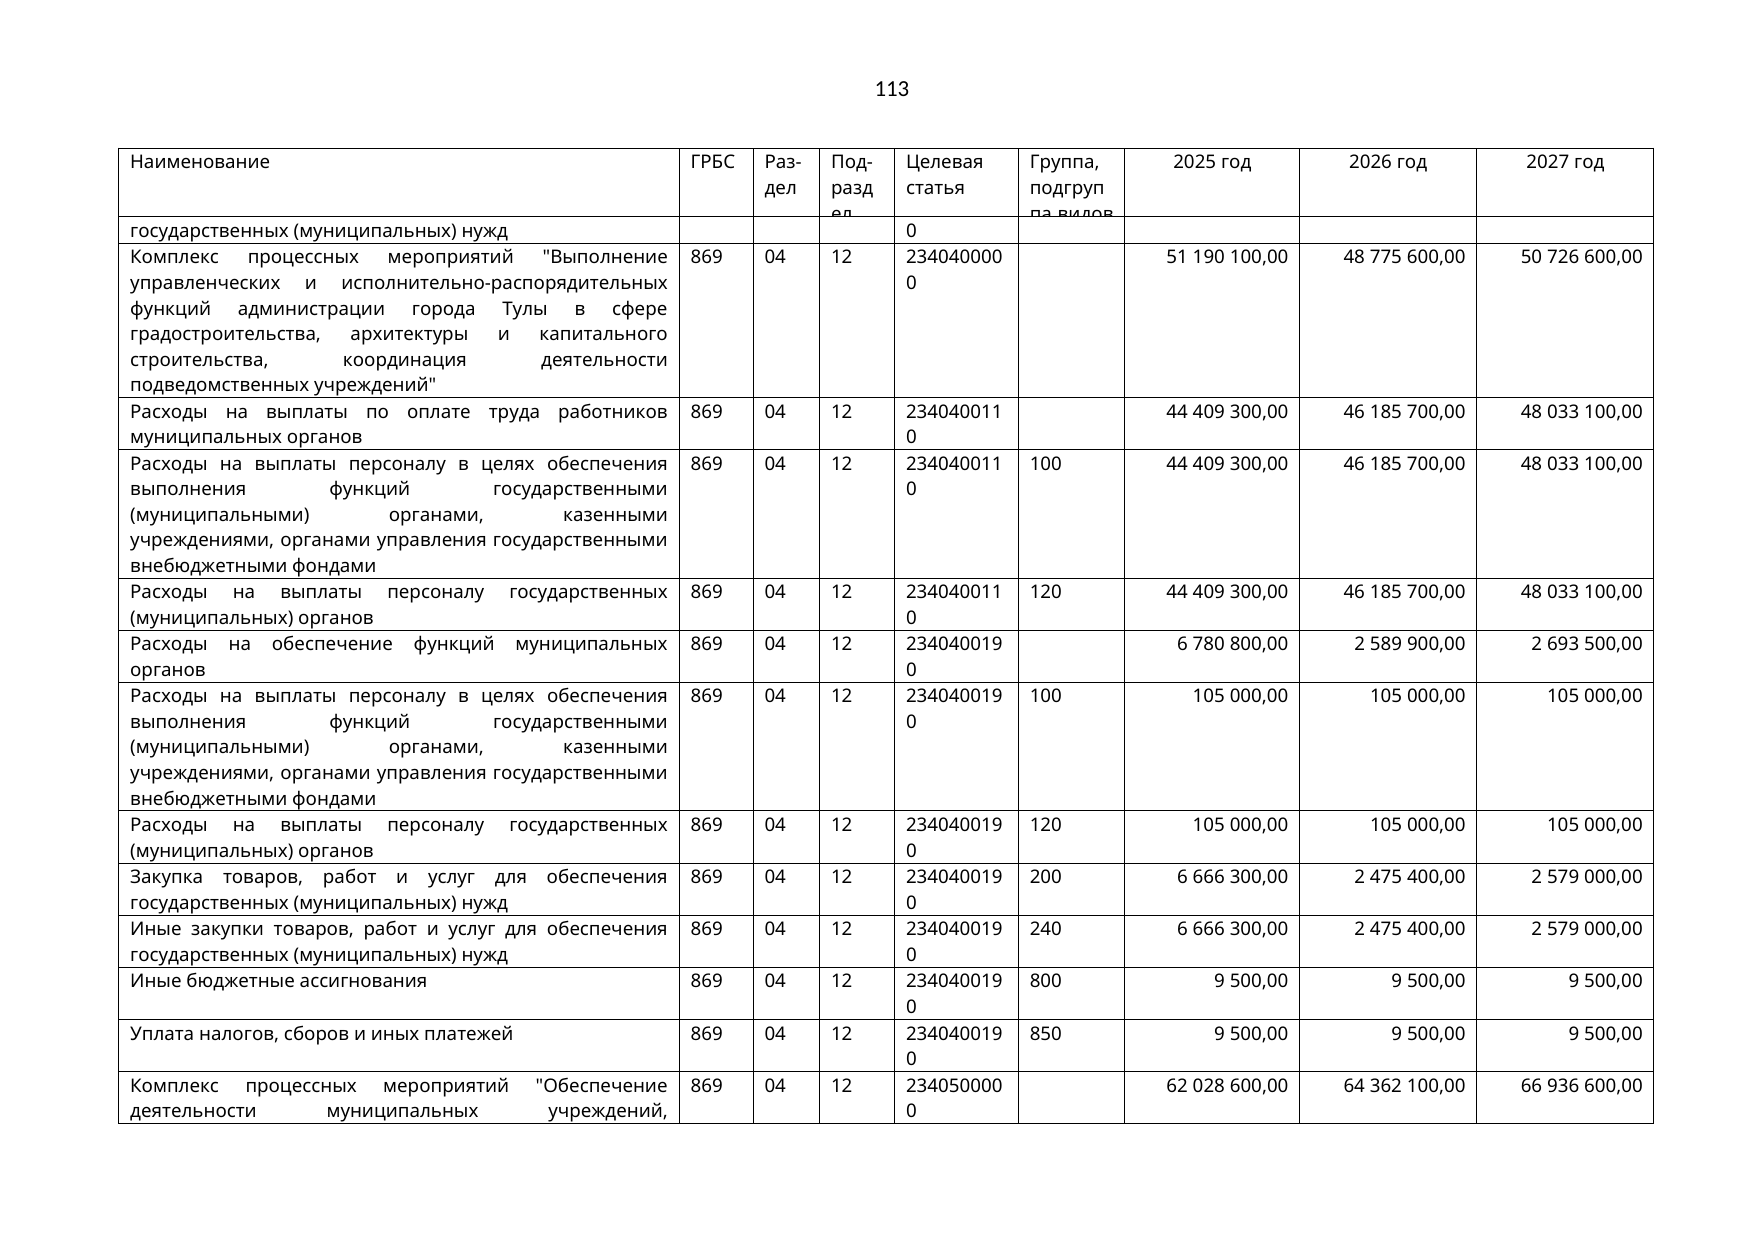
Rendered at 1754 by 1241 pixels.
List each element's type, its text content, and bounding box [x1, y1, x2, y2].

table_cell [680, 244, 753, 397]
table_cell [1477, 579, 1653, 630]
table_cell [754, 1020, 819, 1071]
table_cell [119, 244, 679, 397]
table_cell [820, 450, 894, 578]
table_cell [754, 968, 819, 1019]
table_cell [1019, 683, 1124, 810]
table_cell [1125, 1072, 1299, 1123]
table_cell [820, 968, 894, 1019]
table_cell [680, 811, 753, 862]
table_header 2027 год [1477, 149, 1653, 216]
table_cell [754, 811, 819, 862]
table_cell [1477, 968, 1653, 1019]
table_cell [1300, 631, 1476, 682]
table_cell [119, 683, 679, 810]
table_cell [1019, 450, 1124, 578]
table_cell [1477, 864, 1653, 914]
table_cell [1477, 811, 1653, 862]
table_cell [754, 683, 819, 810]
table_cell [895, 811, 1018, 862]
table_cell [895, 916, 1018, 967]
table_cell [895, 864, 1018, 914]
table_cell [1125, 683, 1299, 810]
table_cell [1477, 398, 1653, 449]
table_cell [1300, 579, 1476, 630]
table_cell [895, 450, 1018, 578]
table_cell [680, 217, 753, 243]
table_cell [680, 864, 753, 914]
table_header Раз-дел [754, 149, 819, 216]
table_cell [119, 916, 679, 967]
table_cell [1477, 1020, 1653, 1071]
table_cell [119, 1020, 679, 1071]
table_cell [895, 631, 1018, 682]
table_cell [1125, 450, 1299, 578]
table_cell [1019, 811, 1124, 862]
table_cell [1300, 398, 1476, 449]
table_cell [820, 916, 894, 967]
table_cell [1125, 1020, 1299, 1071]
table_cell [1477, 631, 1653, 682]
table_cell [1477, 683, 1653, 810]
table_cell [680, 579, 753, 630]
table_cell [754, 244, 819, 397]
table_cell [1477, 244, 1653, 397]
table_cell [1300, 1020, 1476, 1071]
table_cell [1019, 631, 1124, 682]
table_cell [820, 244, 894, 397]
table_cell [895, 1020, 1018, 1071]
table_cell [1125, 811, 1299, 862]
table_header Целевая статья [895, 149, 1018, 216]
table_header Наименование [119, 149, 679, 216]
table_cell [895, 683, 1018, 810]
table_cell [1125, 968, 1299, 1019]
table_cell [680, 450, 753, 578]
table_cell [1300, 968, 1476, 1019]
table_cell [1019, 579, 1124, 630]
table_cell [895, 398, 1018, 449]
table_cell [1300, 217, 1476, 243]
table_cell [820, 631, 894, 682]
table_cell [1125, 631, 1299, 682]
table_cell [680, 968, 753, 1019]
table_header Группа, подгруппа видов расходов [1019, 149, 1124, 216]
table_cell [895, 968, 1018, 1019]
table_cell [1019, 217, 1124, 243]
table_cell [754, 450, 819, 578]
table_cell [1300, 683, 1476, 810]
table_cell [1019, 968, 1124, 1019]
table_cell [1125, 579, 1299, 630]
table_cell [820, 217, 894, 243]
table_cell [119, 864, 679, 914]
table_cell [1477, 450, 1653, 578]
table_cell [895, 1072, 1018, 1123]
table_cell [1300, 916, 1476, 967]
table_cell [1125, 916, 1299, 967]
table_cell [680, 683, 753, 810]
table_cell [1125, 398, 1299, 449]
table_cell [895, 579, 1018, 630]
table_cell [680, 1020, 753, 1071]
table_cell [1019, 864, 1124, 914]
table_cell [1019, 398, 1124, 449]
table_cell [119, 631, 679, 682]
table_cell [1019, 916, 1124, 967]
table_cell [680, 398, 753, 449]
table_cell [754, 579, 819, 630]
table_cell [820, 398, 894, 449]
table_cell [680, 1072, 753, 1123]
table_header Под-раздел [820, 149, 894, 216]
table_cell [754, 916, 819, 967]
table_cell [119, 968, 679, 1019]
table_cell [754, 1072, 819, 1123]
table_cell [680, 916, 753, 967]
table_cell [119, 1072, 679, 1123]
table_header 2025 год [1125, 149, 1299, 216]
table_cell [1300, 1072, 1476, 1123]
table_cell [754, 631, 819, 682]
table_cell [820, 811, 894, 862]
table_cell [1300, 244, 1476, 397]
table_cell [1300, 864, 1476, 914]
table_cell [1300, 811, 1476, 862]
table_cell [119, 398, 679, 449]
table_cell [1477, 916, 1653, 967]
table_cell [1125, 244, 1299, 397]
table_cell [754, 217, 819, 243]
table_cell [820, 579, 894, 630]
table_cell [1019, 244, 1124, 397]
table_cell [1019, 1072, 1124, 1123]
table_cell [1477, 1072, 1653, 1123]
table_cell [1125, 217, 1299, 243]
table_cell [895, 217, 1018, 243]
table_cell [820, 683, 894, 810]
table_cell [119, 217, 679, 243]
table_header 2026 год [1300, 149, 1476, 216]
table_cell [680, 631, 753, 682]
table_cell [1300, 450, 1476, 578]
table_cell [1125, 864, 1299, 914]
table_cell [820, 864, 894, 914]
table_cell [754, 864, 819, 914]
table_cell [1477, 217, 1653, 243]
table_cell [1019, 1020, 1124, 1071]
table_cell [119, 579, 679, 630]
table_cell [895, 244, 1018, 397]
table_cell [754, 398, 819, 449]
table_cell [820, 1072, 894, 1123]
table_header ГРБС [680, 149, 753, 216]
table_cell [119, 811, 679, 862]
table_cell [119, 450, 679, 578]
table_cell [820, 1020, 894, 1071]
